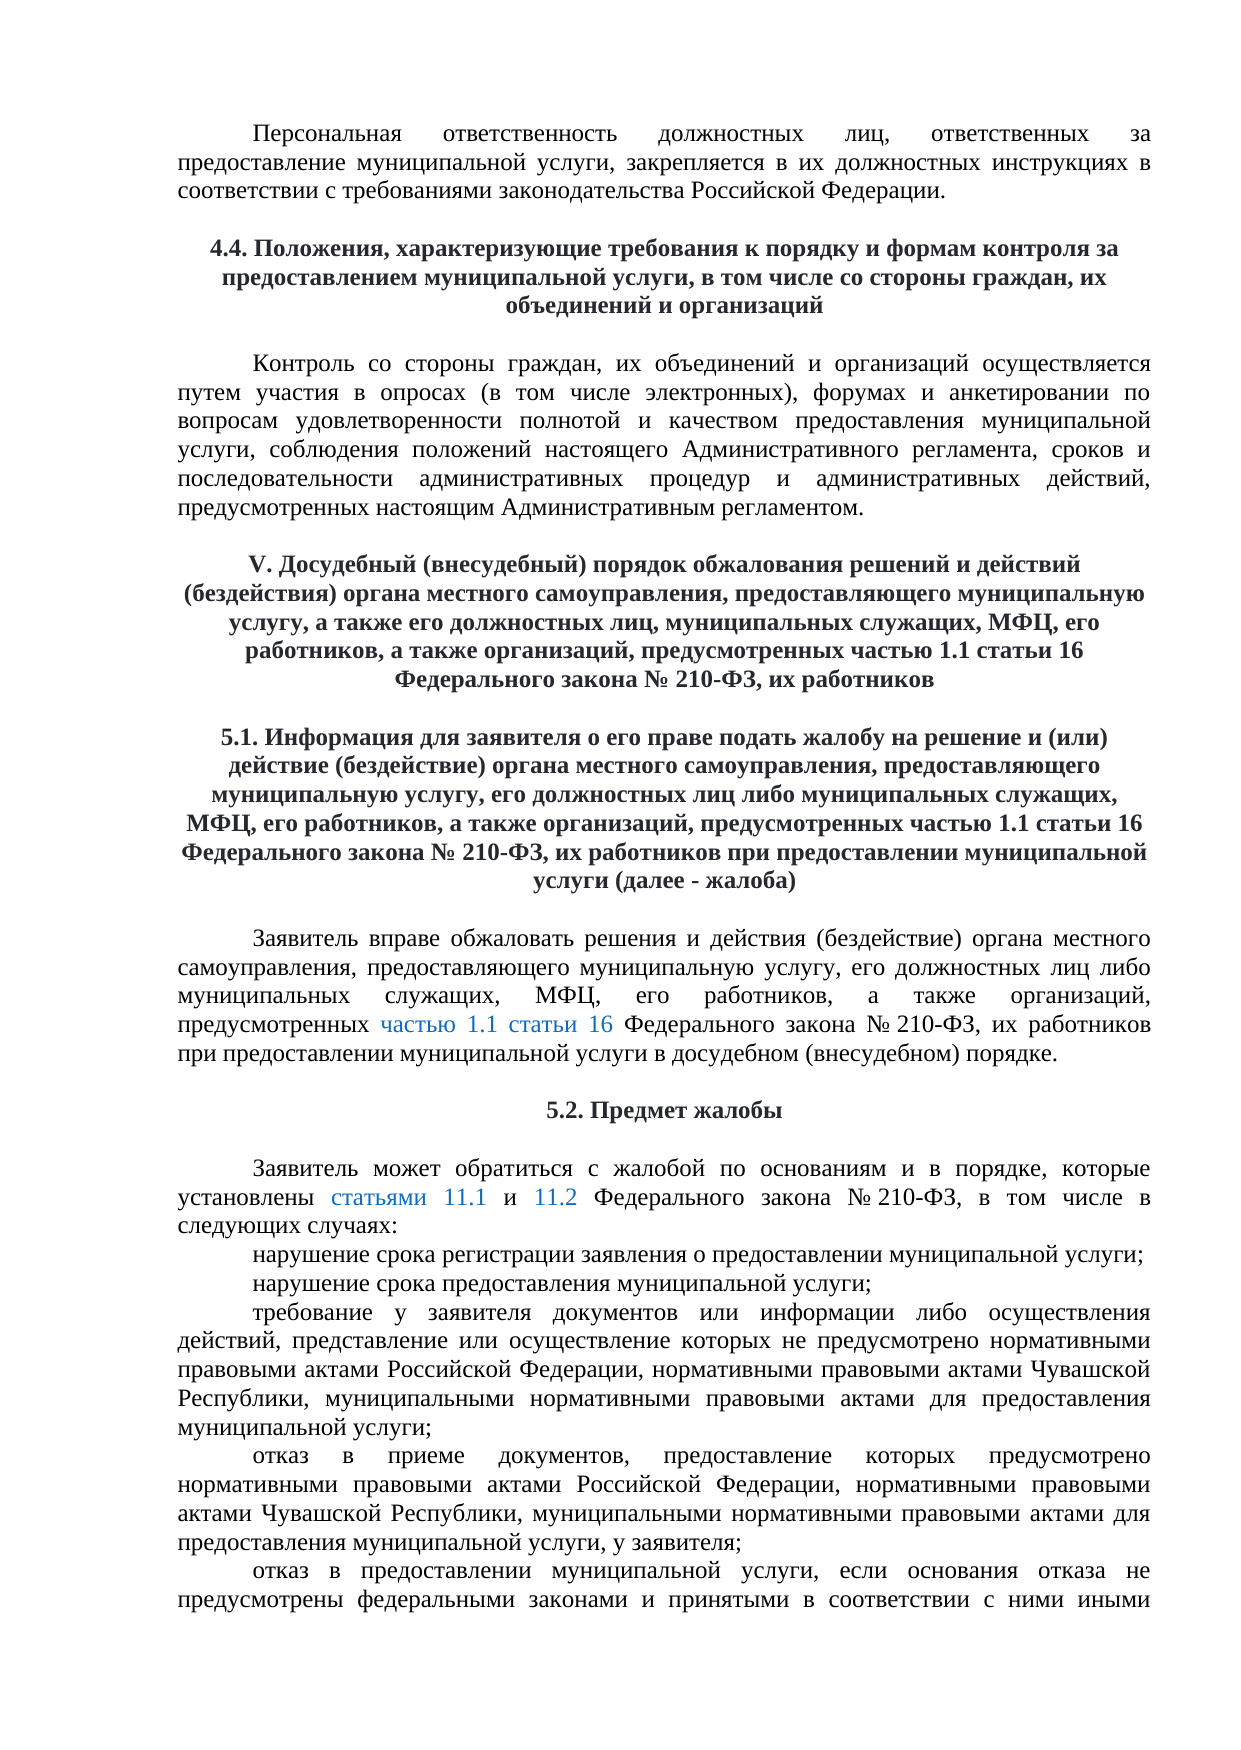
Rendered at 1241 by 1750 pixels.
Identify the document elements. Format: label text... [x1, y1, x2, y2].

text Персональная ответственность должностных лиц, ответственных за предоставление муниципальной услуги, закрепляется в их должностных инструкциях в соответствии с требованиями законодательства Российской Федерации. [177, 118, 1152, 204]
subtitle 5.1. Информация для заявителя о его праве подать жалобу на решение и (или) действие (бездействие) органа местного самоуправления, предоставляющего муниципальную услугу, его должностных лиц либо муниципальных служащих, МФЦ, его работников, а также организаций, предусмотренных частью 1.1 статьи 16 Федерального закона № 210-ФЗ, их работников при предоставлении муниципальной услуги (далее - жалоба) [177, 722, 1152, 894]
subtitle 4.4. Положения, характеризующие требования к порядку и формам контроля за предоставлением муниципальной услуги, в том числе со стороны граждан, их объединений и организаций [177, 233, 1152, 319]
text Контроль со стороны граждан, их объединений и организаций осуществляется путем участия в опросах (в том числе электронных), форумах и анкетировании по вопросам удовлетворенности полнотой и качеством предоставления муниципальной услуги, соблюдения положений настоящего Административного регламента, сроков и последовательности административных процедур и административных действий, предусмотренных настоящим Административным регламентом. [177, 348, 1152, 521]
text Заявитель вправе обжаловать решения и действия (бездействие) органа местного самоуправления, предоставляющего муниципальную услугу, его должностных лиц либо муниципальных служащих, МФЦ, его работников, а также организаций, предусмотренных частью 1.1 статьи 16 Федерального закона № 210-ФЗ, их работников при предоставлении муниципальной услуги в досудебном (внесудебном) порядке. [177, 923, 1152, 1067]
text нарушение срока регистрации заявления о предоставлении муниципальной услуги; [177, 1239, 1152, 1268]
text отказ в приеме документов, предоставление которых предусмотрено нормативными правовыми актами Российской Федерации, нормативными правовыми актами Чувашской Республики, муниципальными нормативными правовыми актами для предоставления муниципальной услуги, у заявителя; [177, 1441, 1152, 1556]
text требование у заявителя документов или информации либо осуществления действий, представление или осуществление которых не предусмотрено нормативными правовыми актами Российской Федерации, нормативными правовыми актами Чувашской Республики, муниципальными нормативными правовыми актами для предоставления муниципальной услуги; [177, 1297, 1152, 1441]
text нарушение срока предоставления муниципальной услуги; [177, 1268, 1152, 1297]
text Заявитель может обратиться с жалобой по основаниям и в порядке, которые установлены статьями 11.1 и 11.2 Федерального закона № 210-ФЗ, в том числе в следующих случаях: [177, 1153, 1152, 1239]
subtitle 5.2. Предмет жалобы [177, 1096, 1152, 1124]
subtitle V. Досудебный (внесудебный) порядок обжалования решений и действий (бездействия) органа местного самоуправления, предоставляющего муниципальную услугу, а также его должностных лиц, муниципальных служащих, МФЦ, его работников, а также организаций, предусмотренных частью 1.1 статьи 16 Федерального закона № 210-ФЗ, их работников [177, 549, 1152, 693]
